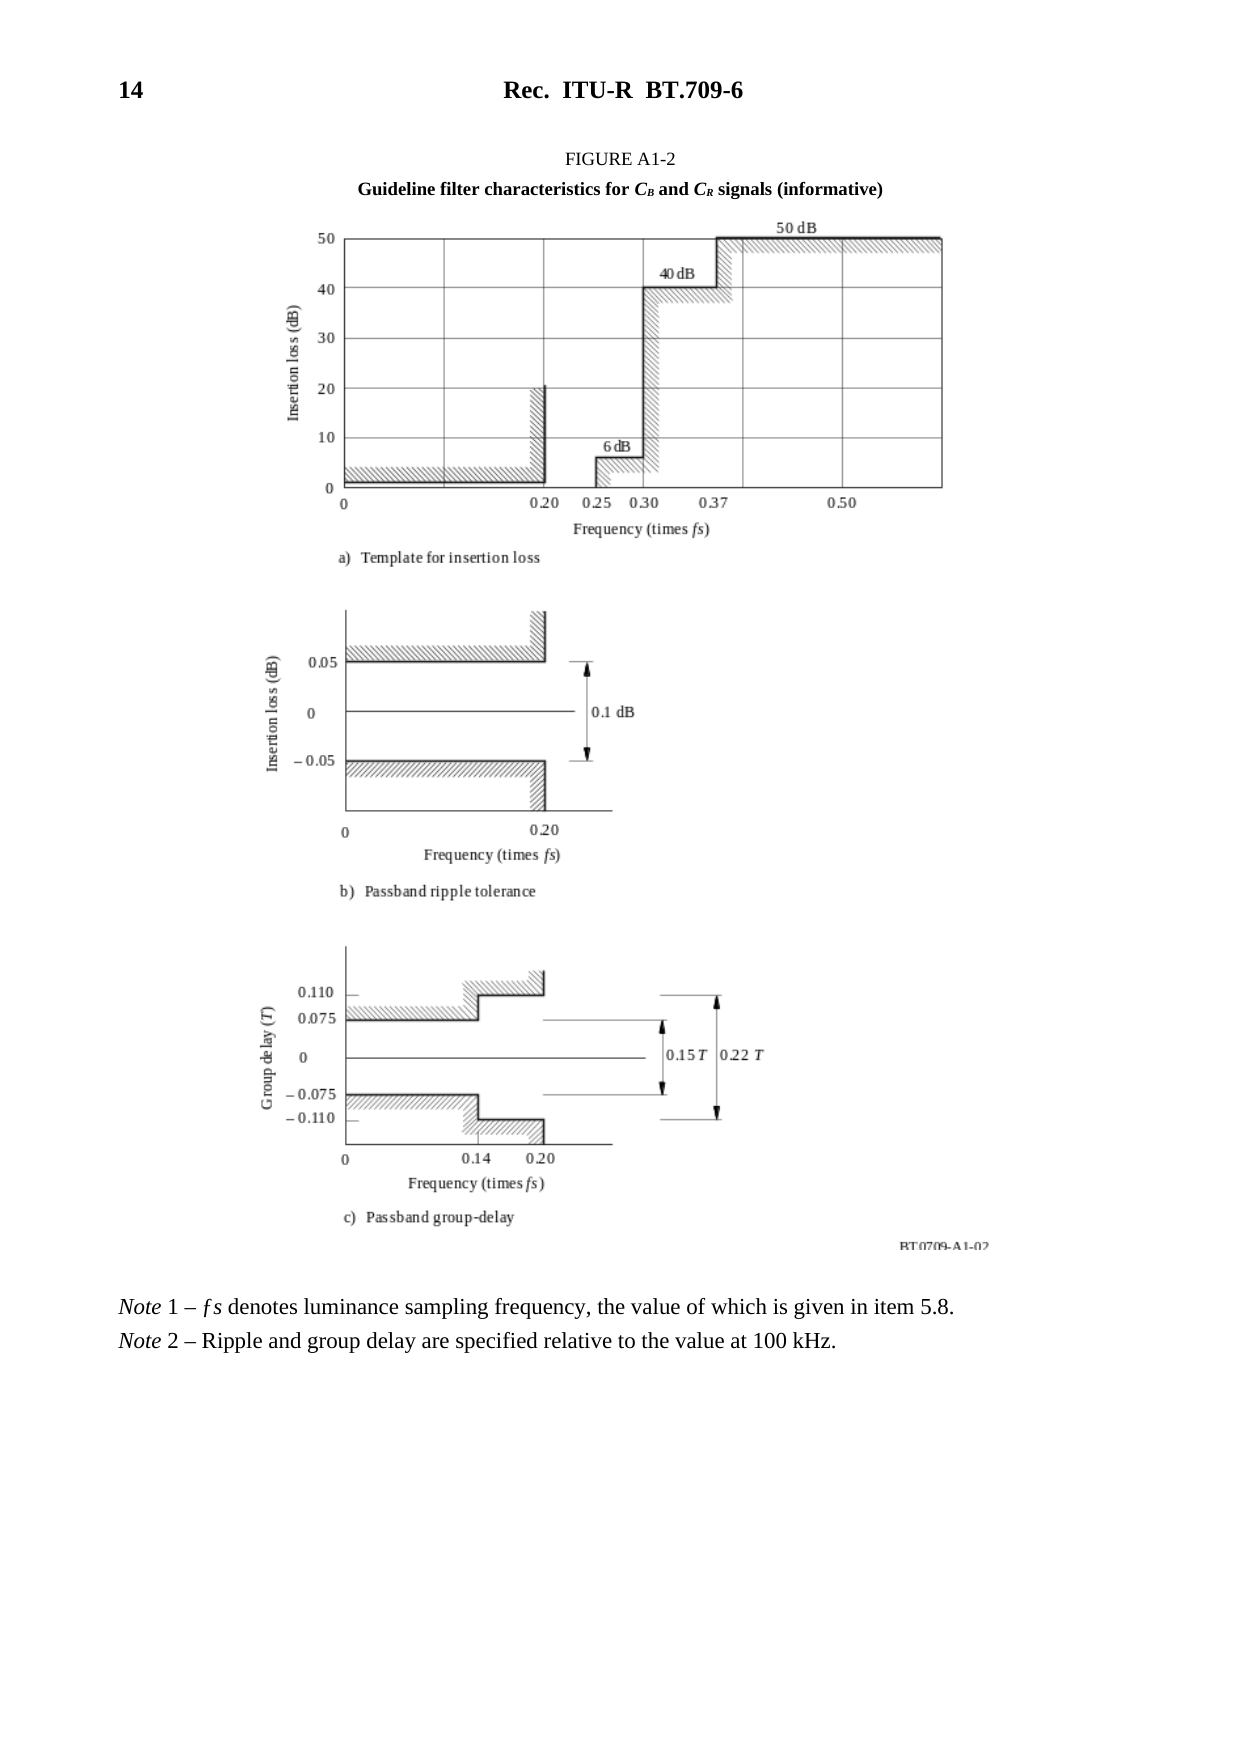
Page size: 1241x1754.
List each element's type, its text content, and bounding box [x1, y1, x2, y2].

text Note 2 – Ripple and group delay are specified relative to the value at 100 kHz. [118, 1327, 1122, 1354]
title Guideline filter characteristics for CB and CR signals (informative) [118, 178, 1122, 199]
text Figure A1-2 [118, 148, 1122, 169]
text Note 1 – ƒs denotes luminance sampling frequency, the value of which is given in item 5.8. [118, 1293, 1122, 1319]
